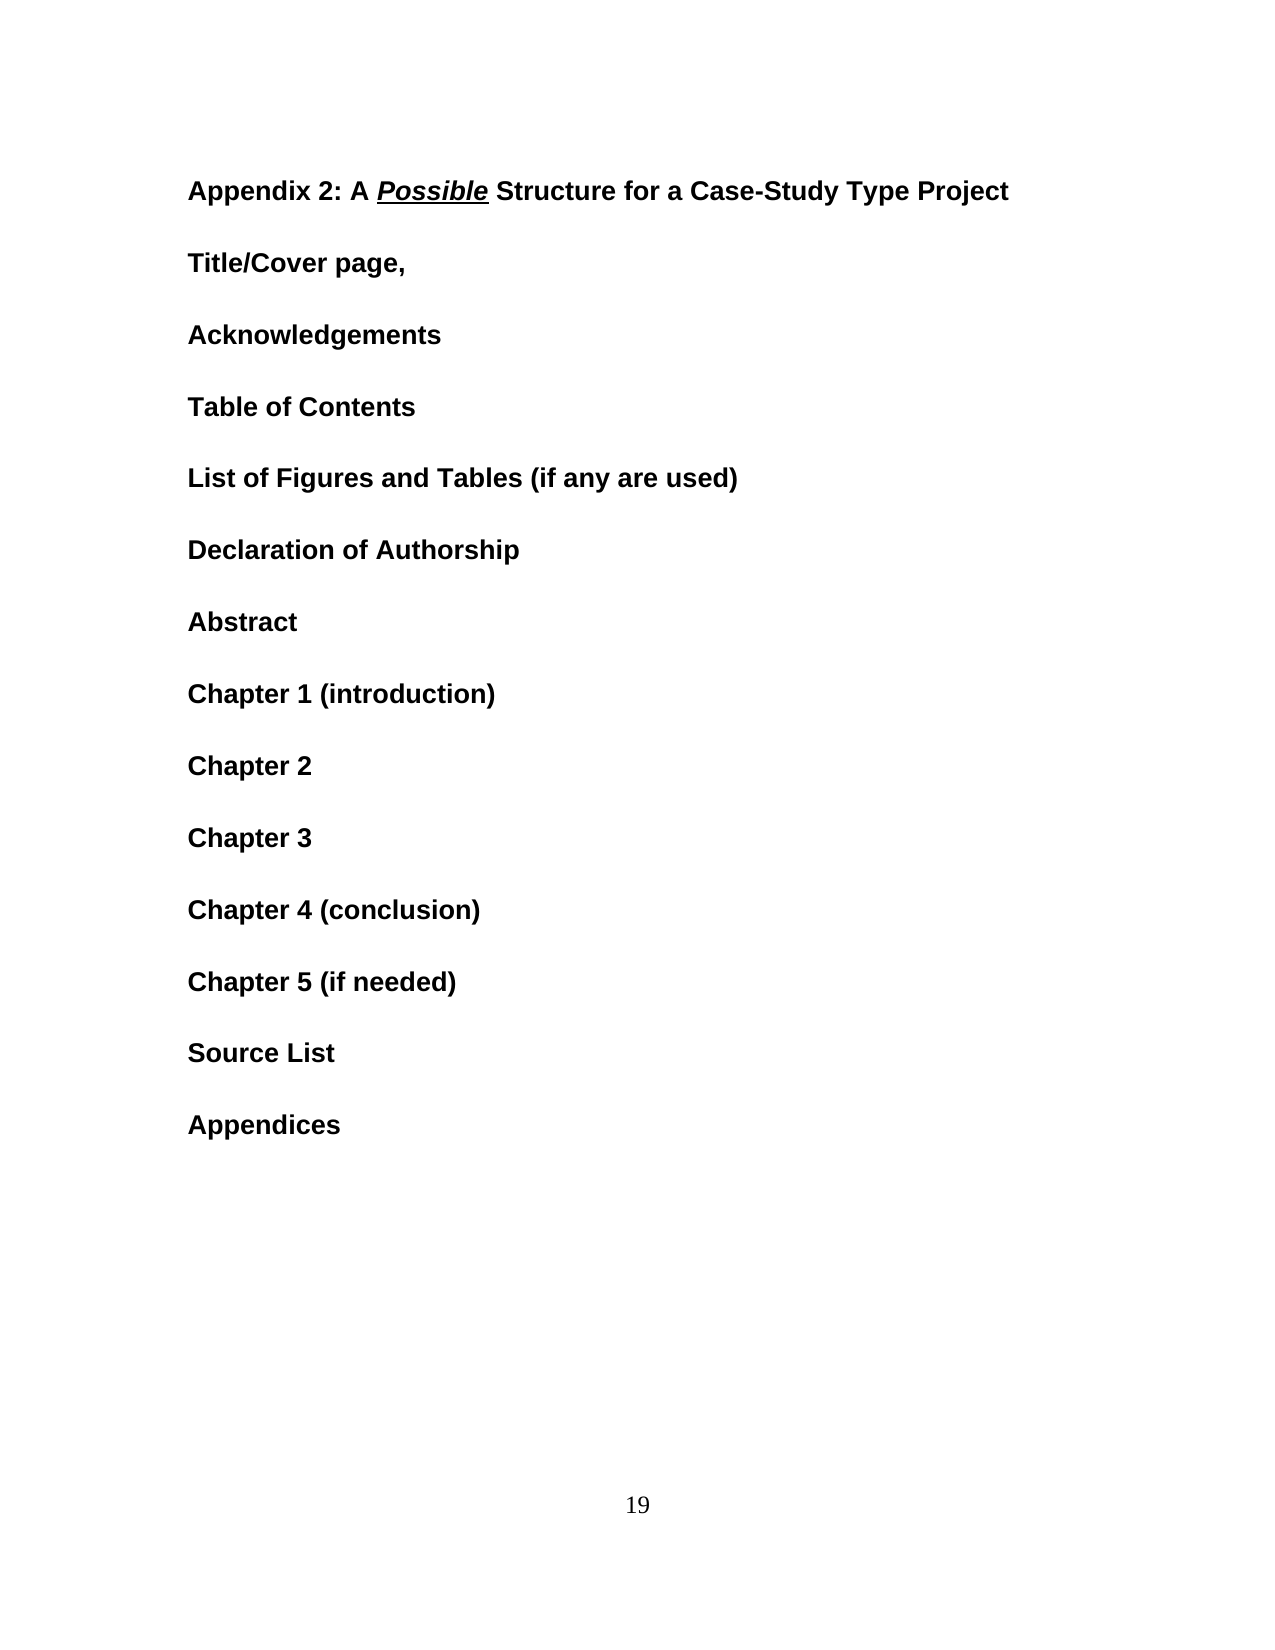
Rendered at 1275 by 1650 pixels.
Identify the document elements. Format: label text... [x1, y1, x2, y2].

subtitle Chapter 4 (conclusion) [187, 894, 1088, 925]
subtitle List of Figures and Tables (if any are used) [187, 462, 1088, 494]
subtitle Table of Contents [187, 391, 1088, 422]
subtitle Abstract [187, 606, 1088, 637]
subtitle Appendices [187, 1109, 1088, 1141]
subtitle Declaration of Authorship [187, 534, 1088, 566]
subtitle Appendix 2: A Possible Structure for a Case-Study Type Project [187, 175, 1088, 206]
subtitle Acknowledgements [187, 319, 1088, 350]
subtitle Title/Cover page, [187, 247, 1088, 278]
subtitle Chapter 1 (introduction) [187, 678, 1088, 709]
subtitle Source List [187, 1037, 1088, 1069]
subtitle Chapter 3 [187, 822, 1088, 853]
subtitle Chapter 2 [187, 750, 1088, 781]
subtitle Chapter 5 (if needed) [187, 966, 1088, 997]
